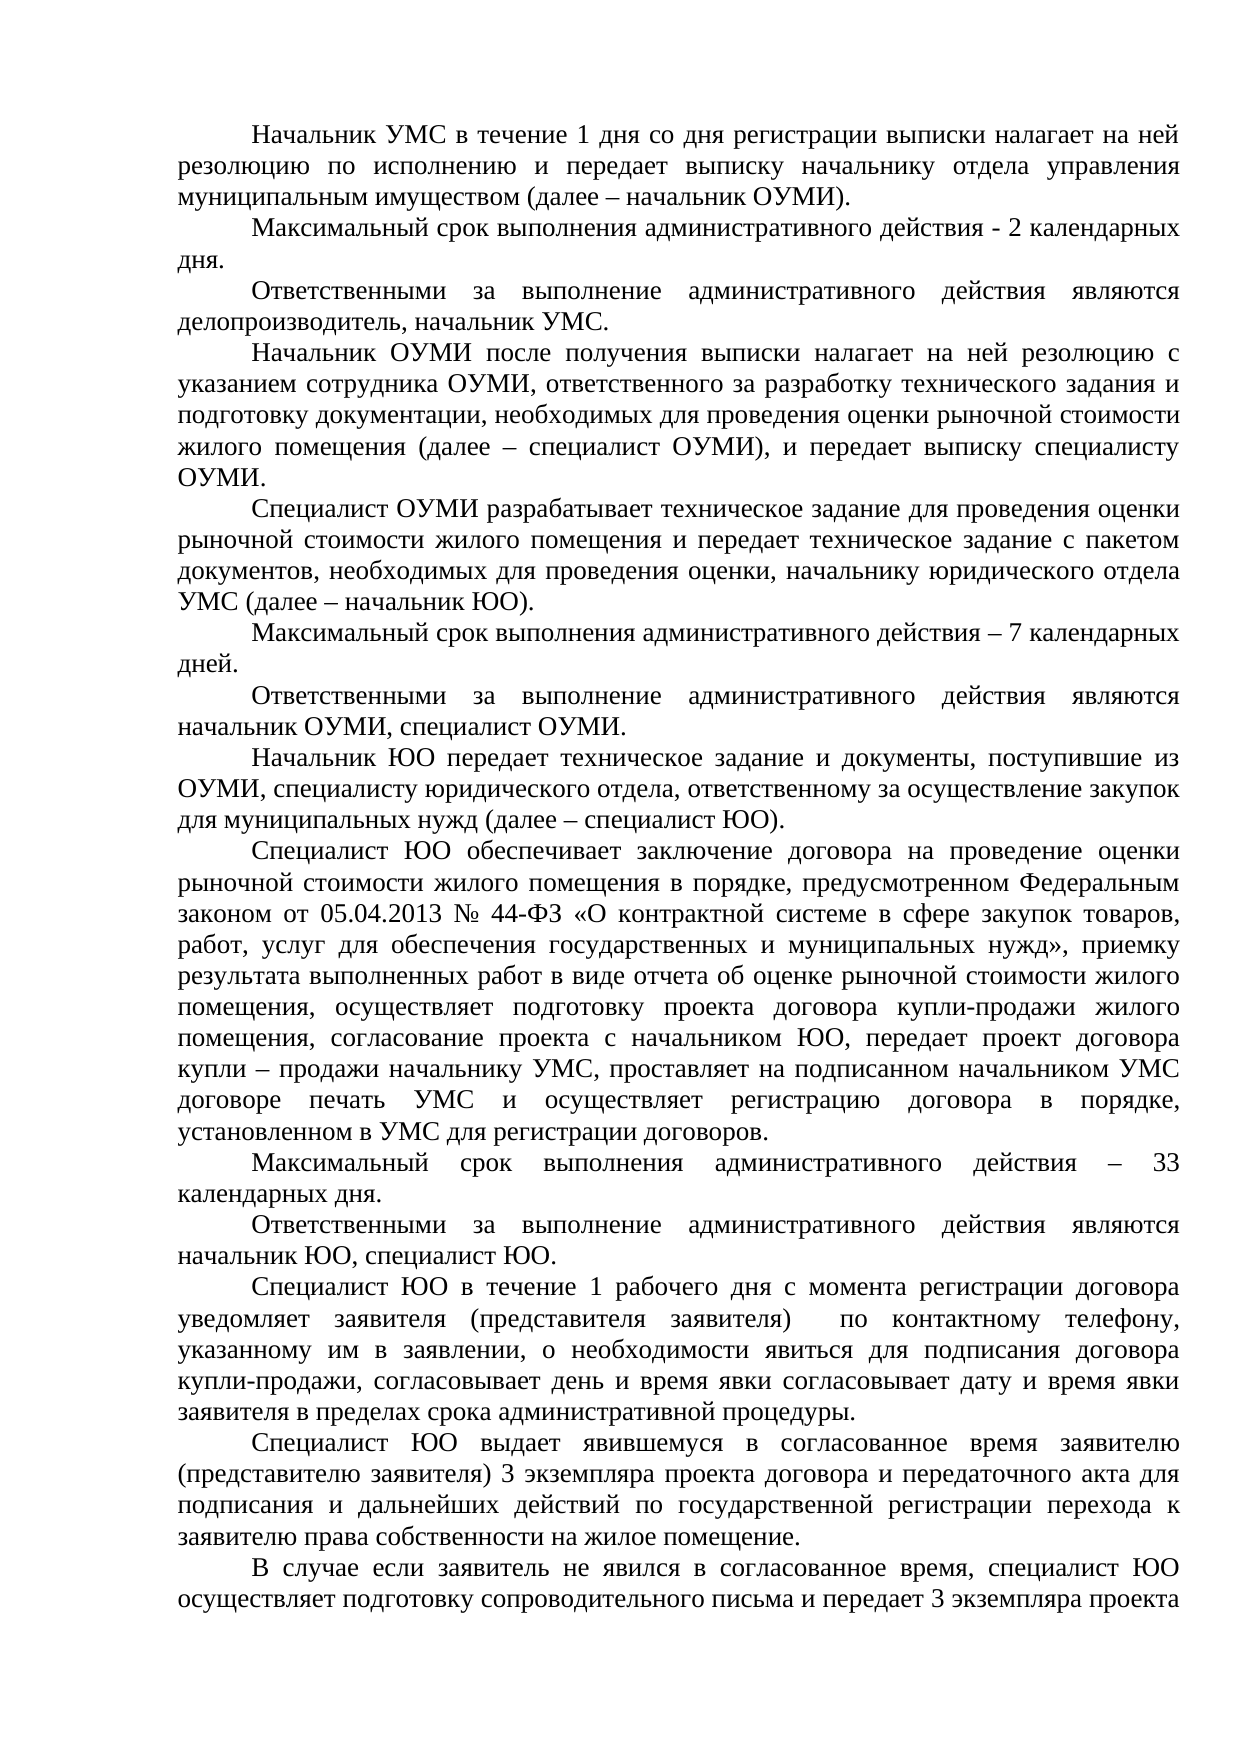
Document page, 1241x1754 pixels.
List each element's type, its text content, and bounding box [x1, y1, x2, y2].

text Ответственными за выполнение административного действия являются начальник ЮО, специалист ЮО. [177, 1208, 1181, 1271]
text Начальник УМС в течение 1 дня со дня регистрации выписки налагает на ней резолюцию по исполнению и передает выписку начальнику отдела управления муниципальным имуществом (далее – начальник ОУМИ). [177, 118, 1181, 212]
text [177, 1551, 1181, 1613]
text Специалист ЮО выдает явившемуся в согласованное время заявителю (представителю заявителя) 3 экземпляра проекта договора и передаточного акта для подписания и дальнейших действий по государственной регистрации перехода к заявителю права собственности на жилое помещение. [177, 1426, 1181, 1551]
text Максимальный срок выполнения административного действия – 33 календарных дня. [177, 1146, 1181, 1208]
text Начальник ОУМИ после получения выписки налагает на ней резолюцию с указанием сотрудника ОУМИ, ответственного за разработку технического задания и подготовку документации, необходимых для проведения оценки рыночной стоимости жилого помещения (далее – специалист ОУМИ), и передает выписку специалисту ОУМИ. [177, 336, 1181, 492]
text Ответственными за выполнение административного действия являются начальник ОУМИ, специалист ОУМИ. [177, 679, 1181, 741]
text Специалист ЮО в течение 1 рабочего дня с момента регистрации договора уведомляет заявителя (представителя заявителя) по контактному телефону, указанному им в заявлении, о необходимости явиться для подписания договора купли-продажи, согласовывает день и время явки согласовывает дату и время явки заявителя в пределах срока административной процедуры. [177, 1271, 1181, 1426]
text Ответственными за выполнение административного действия являются делопроизводитель, начальник УМС. [177, 274, 1181, 336]
text Специалист ОУМИ разрабатывает техническое задание для проведения оценки рыночной стоимости жилого помещения и передает техническое задание с пакетом документов, необходимых для проведения оценки, начальнику юридического отдела УМС (далее – начальник ЮО). [177, 492, 1181, 616]
text Максимальный срок выполнения административного действия – 7 календарных дней. [177, 616, 1181, 679]
text Максимальный срок выполнения административного действия - 2 календарных дня. [177, 212, 1181, 274]
text Специалист ЮО обеспечивает заключение договора на проведение оценки рыночной стоимости жилого помещения в порядке, предусмотренном Федеральным законом от 05.04.2013 № 44-ФЗ «О контрактной системе в сфере закупок товаров, работ, услуг для обеспечения государственных и муниципальных нужд», приемку результата выполненных работ в виде отчета об оценке рыночной стоимости жилого помещения, осуществляет подготовку проекта договора купли-продажи жилого помещения, согласование проекта с начальником ЮО, передает проект договора купли – продажи начальнику УМС, проставляет на подписанном начальником УМС договоре печать УМС и осуществляет регистрацию договора в порядке, установленном в УМС для регистрации договоров. [177, 834, 1181, 1146]
text Начальник ЮО передает техническое задание и документы, поступившие из ОУМИ, специалисту юридического отдела, ответственному за осуществление закупок для муниципальных нужд (далее – специалист ЮО). [177, 741, 1181, 834]
